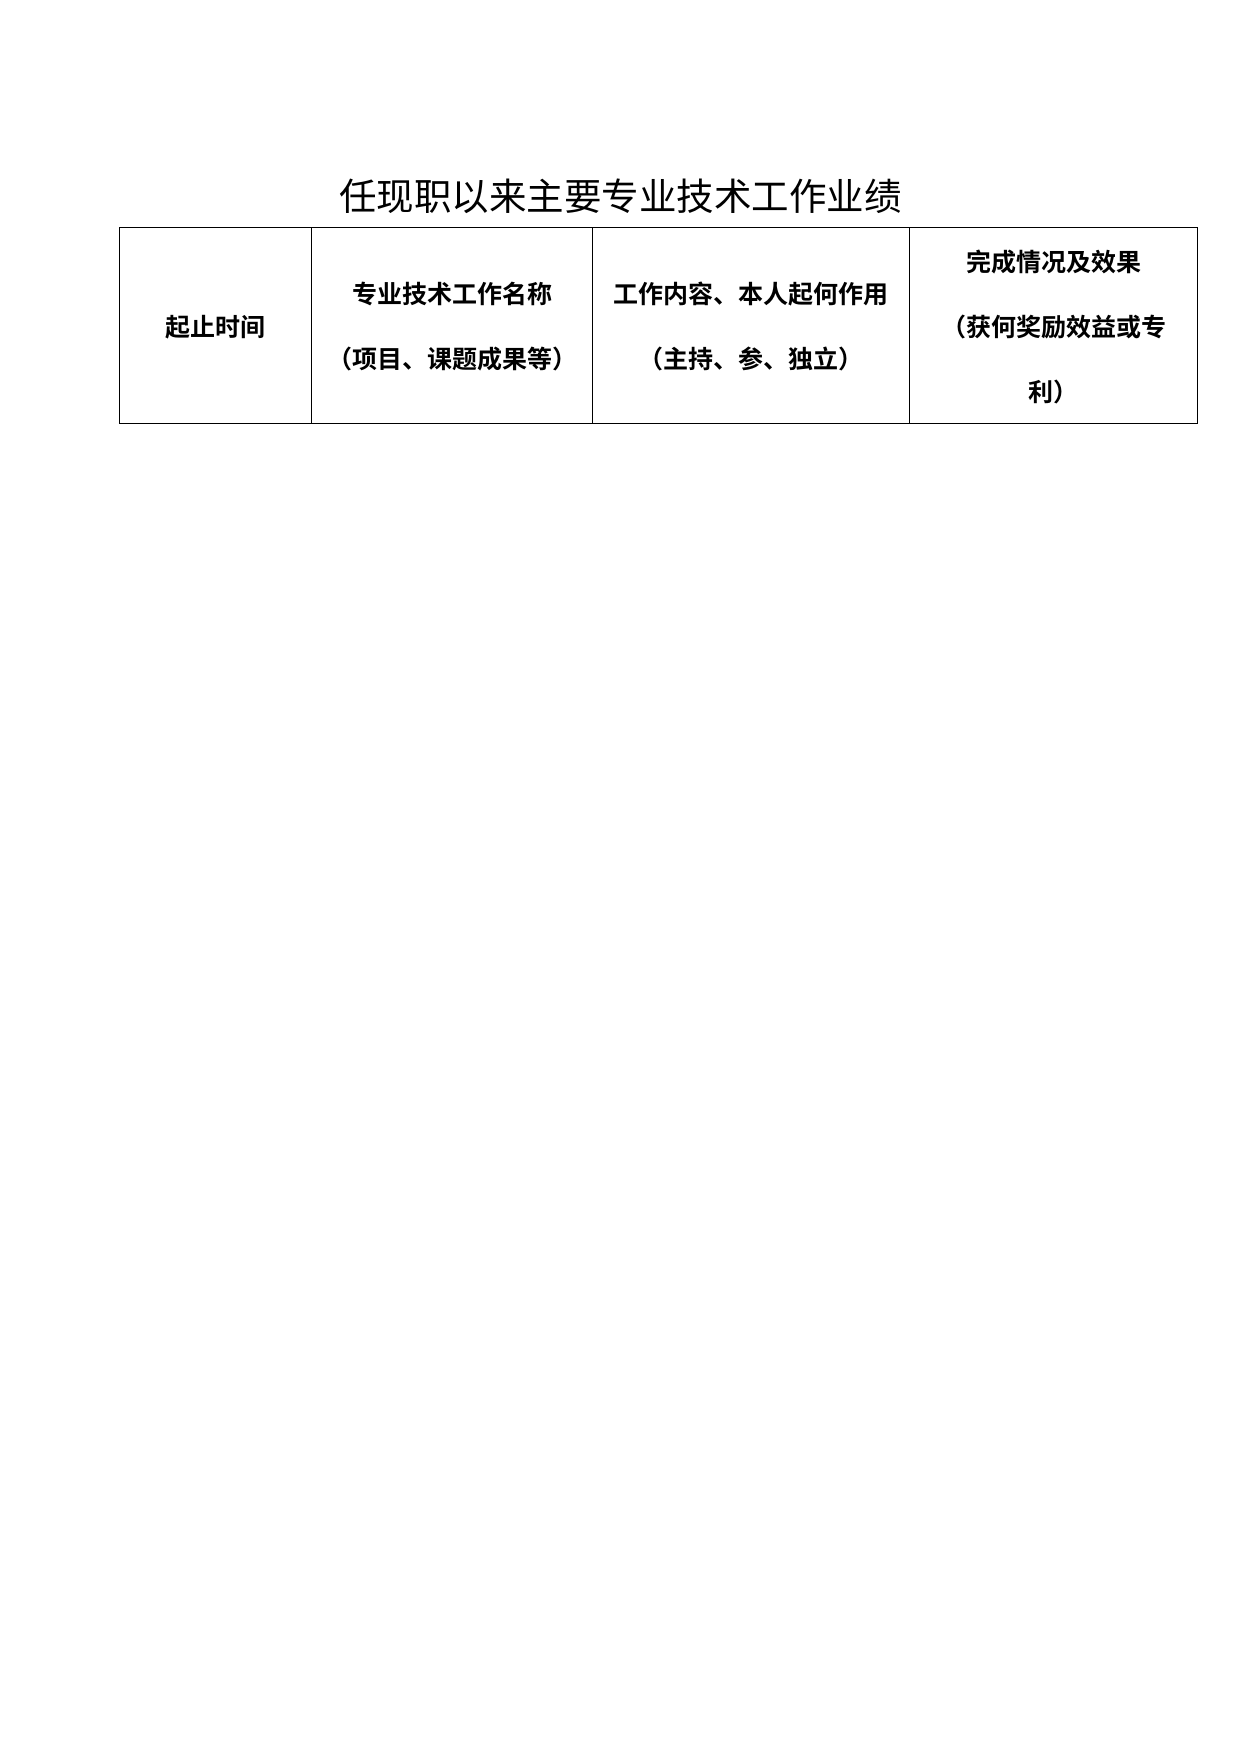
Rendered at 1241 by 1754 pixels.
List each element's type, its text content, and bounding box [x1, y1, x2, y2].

table_header 起止时间 [120, 228, 311, 423]
text 任现职以来主要专业技术工作业绩 [187, 162, 1053, 227]
table_header 完成情况及效果 （获何奖励效益或专利） [910, 228, 1197, 423]
table_header 工作内容、本人起何作用 （主持、参、独立） [593, 228, 909, 423]
table_header 专业技术工作名称 （项目、课题成果等） [312, 228, 592, 423]
